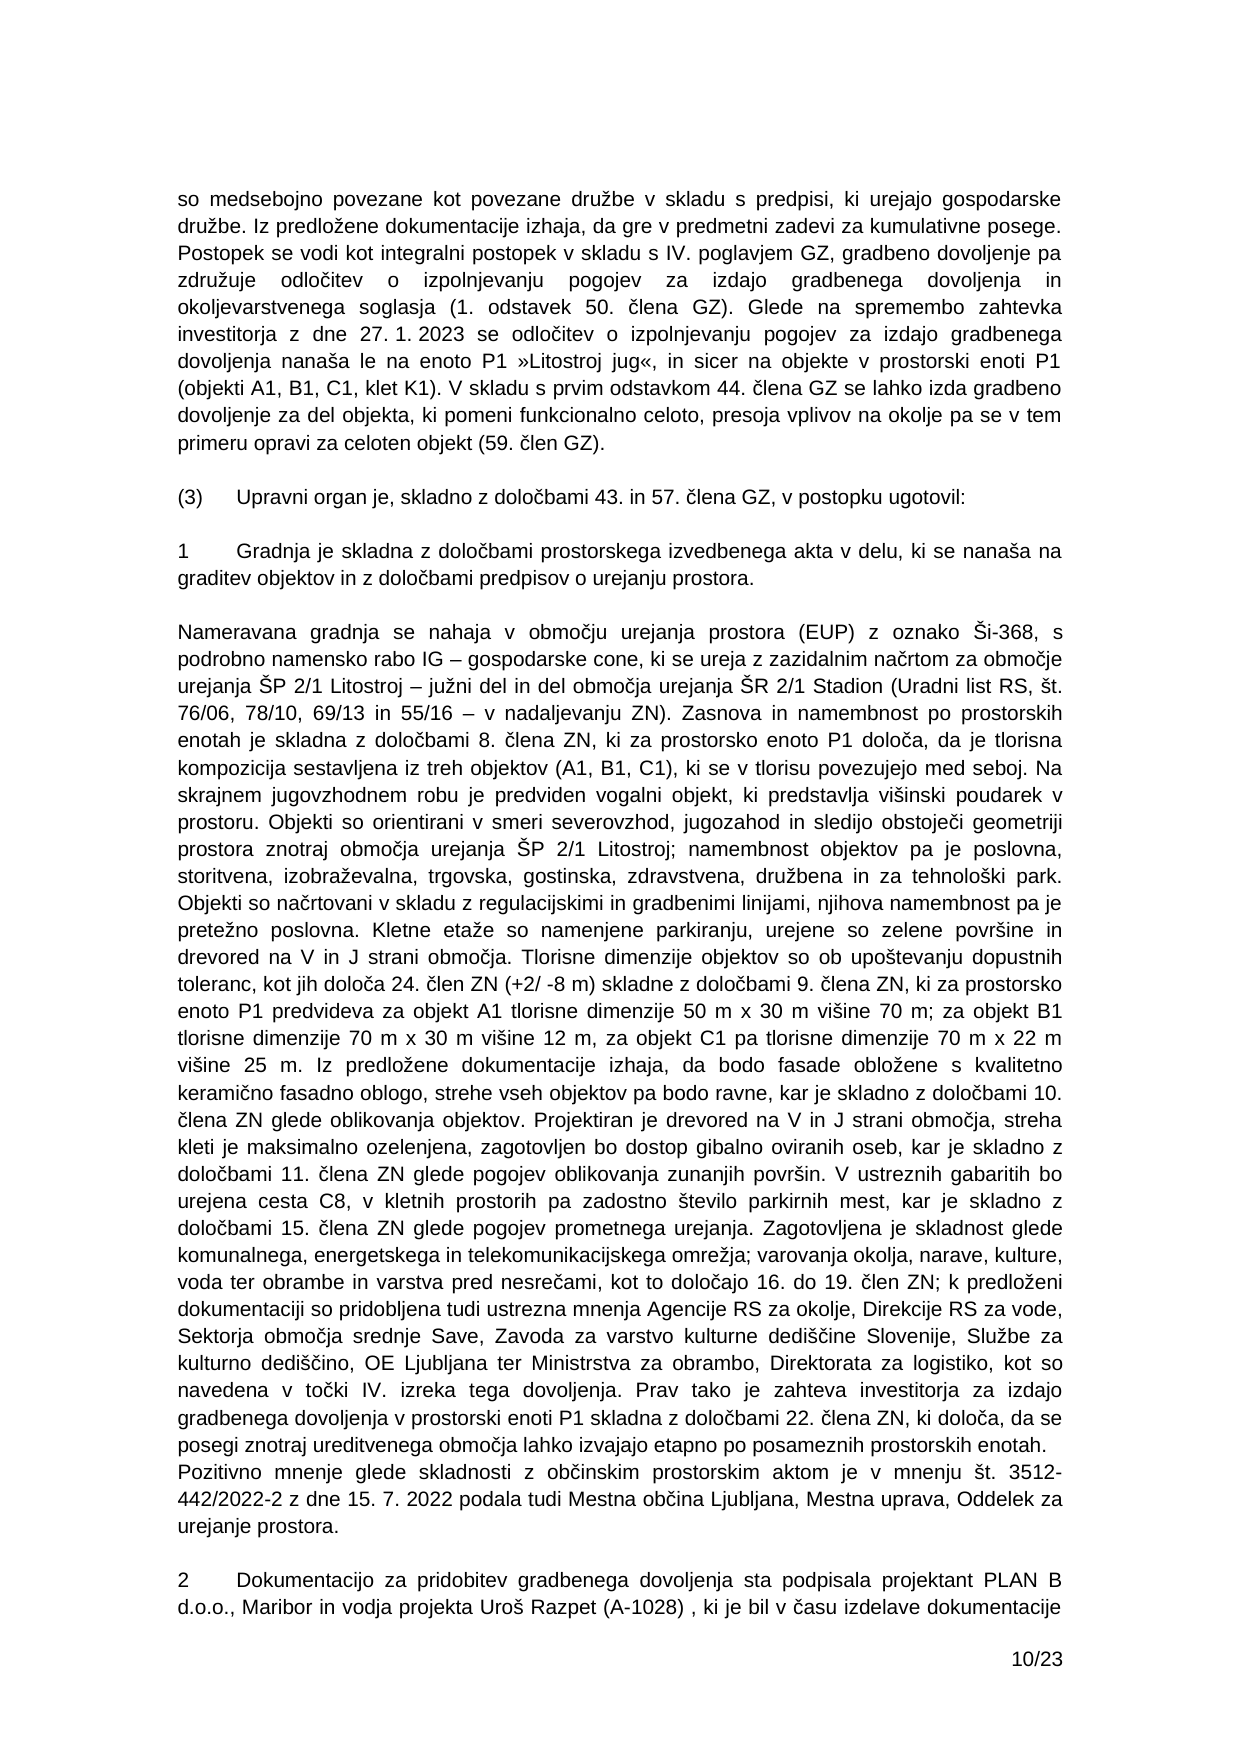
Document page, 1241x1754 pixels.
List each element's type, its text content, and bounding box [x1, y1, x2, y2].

text Pozitivno mnenje glede skladnosti z občinskim prostorskim aktom je v mnenju št. 3512-442/2022-2 z dne 15. 7. 2022 podala tudi Mestna občina Ljubljana, Mestna uprava, Oddelek za urejanje prostora. [177, 1457, 1064, 1539]
text Upravni organ je, skladno z določbami 43. in 57. člena GZ, v postopku ugotovil: [177, 482, 1063, 509]
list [177, 184, 1063, 455]
list Gradnja je skladna z določbami prostorskega izvedbenega akta v delu, ki se nanaša na graditev objektov in z določbami predpisov o urejanju prostora. [177, 537, 1063, 591]
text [177, 1566, 1063, 1620]
text Nameravana gradnja se nahaja v območju urejanja prostora (EUP) z oznako Ši-368, s podrobno namensko rabo IG – gospodarske cone, ki se ureja z zazidalnim načrtom za območje urejanja ŠP 2/1 Litostroj – južni del in del območja urejanja ŠR 2/1 Stadion (Uradni list RS, št. 76/06, 78/10, 69/13 in 55/16 – v nadaljevanju ZN). Zasnova in namembnost po prostorskih enotah je skladna z določbami 8. člena ZN, ki za prostorsko enoto P1 določa, da je tlorisna kompozicija sestavljena iz treh objektov (A1, B1, C1), ki se v tlorisu povezujejo med seboj. Na skrajnem jugovzhodnem robu je predviden vogalni objekt, ki predstavlja višinski poudarek v prostoru. Objekti so orientirani v smeri severovzhod, jugozahod in sledijo obstoječi geometriji prostora znotraj območja urejanja ŠP 2/1 Litostroj; namembnost objektov pa je poslovna, storitvena, izobraževalna, trgovska, gostinska, zdravstvena, družbena in za tehnološki park. Objekti so načrtovani v skladu z regulacijskimi in gradbenimi linijami, njihova namembnost pa je pretežno poslovna. Kletne etaže so namenjene parkiranju, urejene so zelene površine in drevored na V in J strani območja. Tlorisne dimenzije objektov so ob upoštevanju dopustnih toleranc, kot jih določa 24. člen ZN (+2/ -8 m) skladne z določbami 9. člena ZN, ki za prostorsko enoto P1 predvideva za objekt A1 tlorisne dimenzije 50 m x 30 m višine 70 m; za objekt B1 tlorisne dimenzije 70 m x 30 m višine 12 m, za objekt C1 pa tlorisne dimenzije 70 m x 22 m višine 25 m. Iz predložene dokumentacije izhaja, da bodo fasade obložene s kvalitetno keramično fasadno oblogo, strehe vseh objektov pa bodo ravne, kar je skladno z določbami 10. člena ZN glede oblikovanja objektov. Projektiran je drevored na V in J strani območja, streha kleti je maksimalno ozelenjena, zagotovljen bo dostop gibalno oviranih oseb, kar je skladno z določbami 11. člena ZN glede pogojev oblikovanja zunanjih površin. V ustreznih gabaritih bo urejena cesta C8, v kletnih prostorih pa zadostno število parkirnih mest, kar je skladno z določbami 15. člena ZN glede pogojev prometnega urejanja. Zagotovljena je skladnost glede komunalnega, energetskega in telekomunikacijskega omrežja; varovanja okolja, narave, kulture, voda ter obrambe in varstva pred nesrečami, kot to določajo 16. do 19. člen ZN; k predloženi dokumentaciji so pridobljena tudi ustrezna mnenja Agencije RS za okolje, Direkcije RS za vode, Sektorja območja srednje Save, Zavoda za varstvo kulturne dediščine Slovenije, Službe za kulturno dediščino, OE Ljubljana ter Ministrstva za obrambo, Direktorata za logistiko, kot so navedena v točki IV. izreka tega dovoljenja. Prav tako je zahteva investitorja za izdajo gradbenega dovoljenja v prostorski enoti P1 skladna z določbami 22. člena ZN, ki določa, da se posegi znotraj ureditvenega območja lahko izvajajo etapno po posameznih prostorskih enotah. [177, 618, 1064, 1457]
